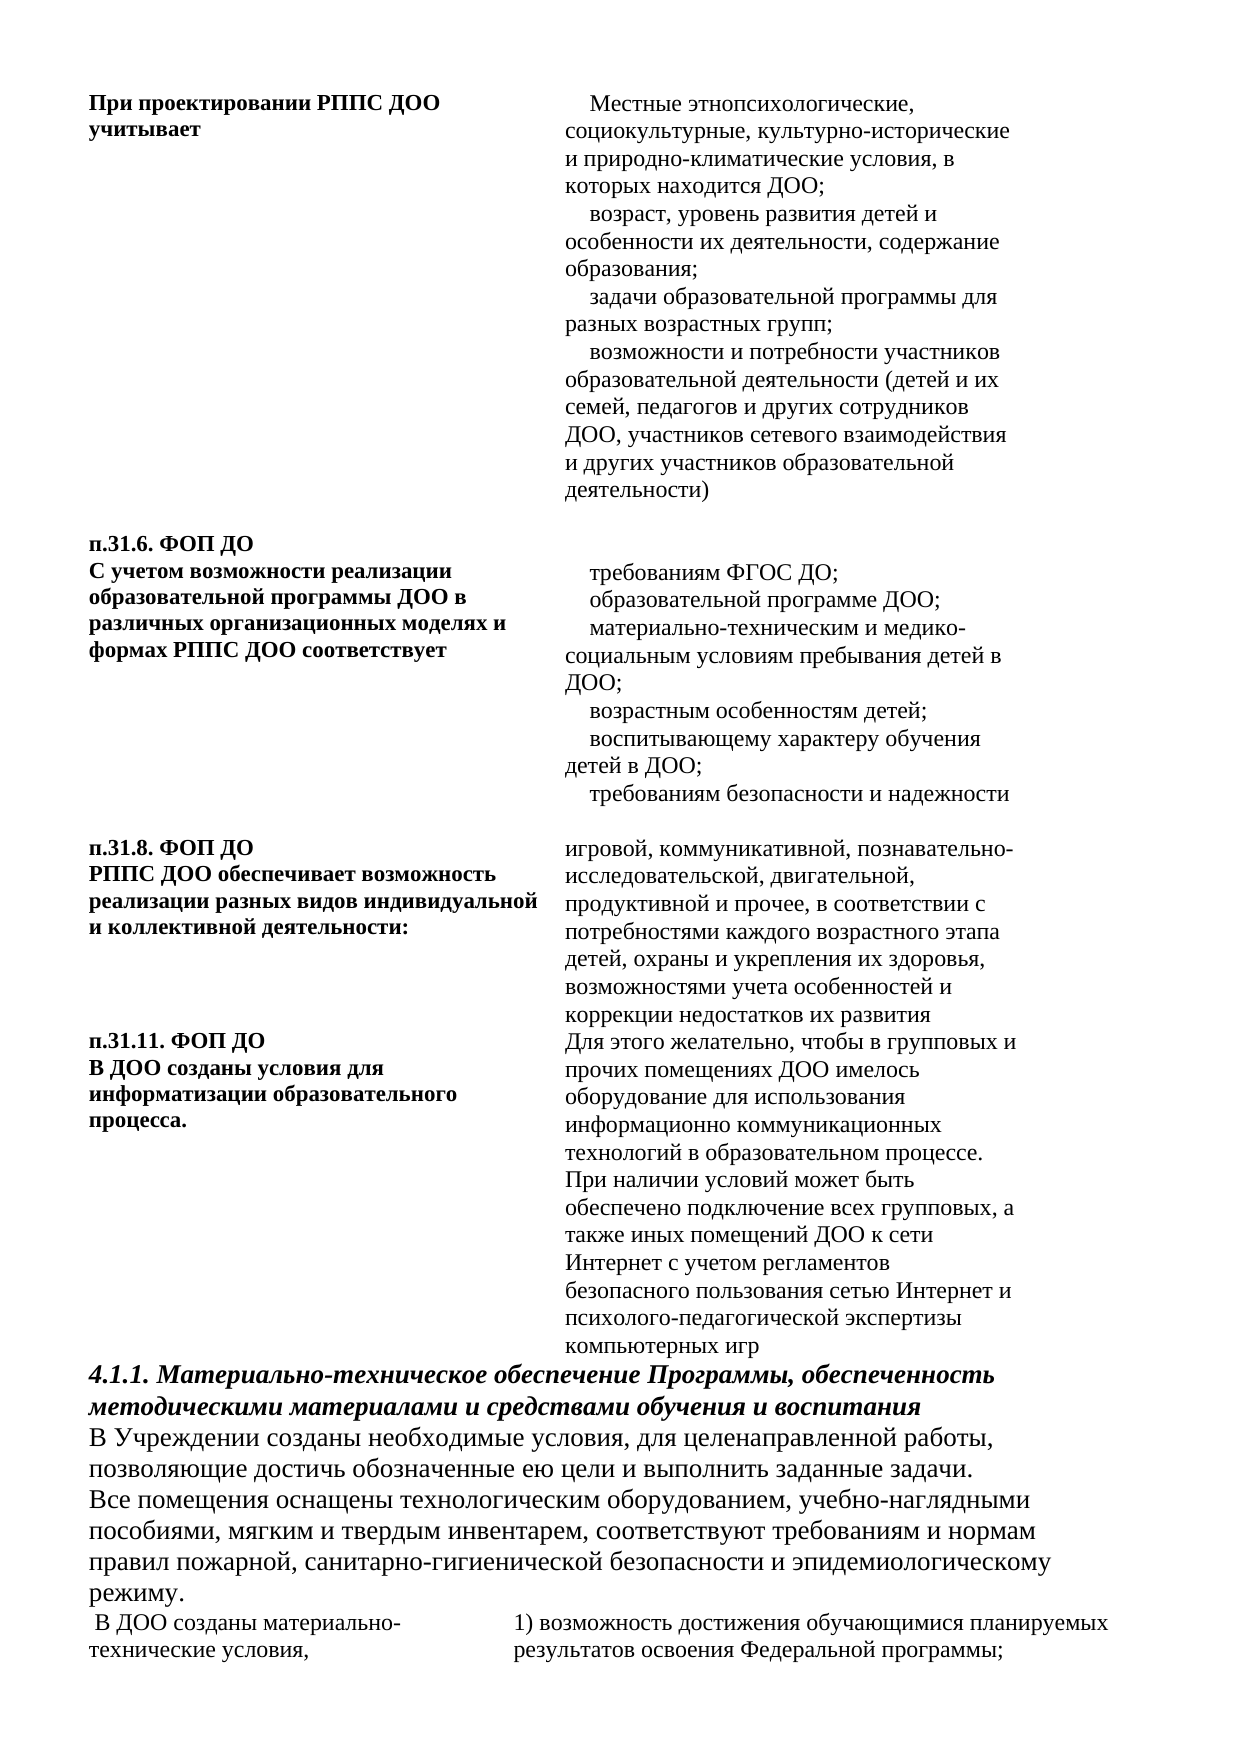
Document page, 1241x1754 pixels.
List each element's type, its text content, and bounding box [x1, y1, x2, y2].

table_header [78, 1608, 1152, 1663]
text 4.1.1. Материально-техническое обеспечение Программы, обеспеченность методическими материалами и средствами обучения и воспитания [89, 1358, 1092, 1421]
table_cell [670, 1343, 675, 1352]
text Все помещения оснащены технологическим оборудованием, учебно-наглядными пособиями, мягким и твердым инвентарем, соответствуют требованиям и нормам правил пожарной, санитарно-гигиенической безопасности и эпидемиологическому режиму. [89, 1483, 1092, 1608]
text В Учреждении созданы необходимые условия, для целенаправленной работы, позволяющие достичь обозначенные ею цели и выполнить заданные задачи. [89, 1421, 1092, 1483]
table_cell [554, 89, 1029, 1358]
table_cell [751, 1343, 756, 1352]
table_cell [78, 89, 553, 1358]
